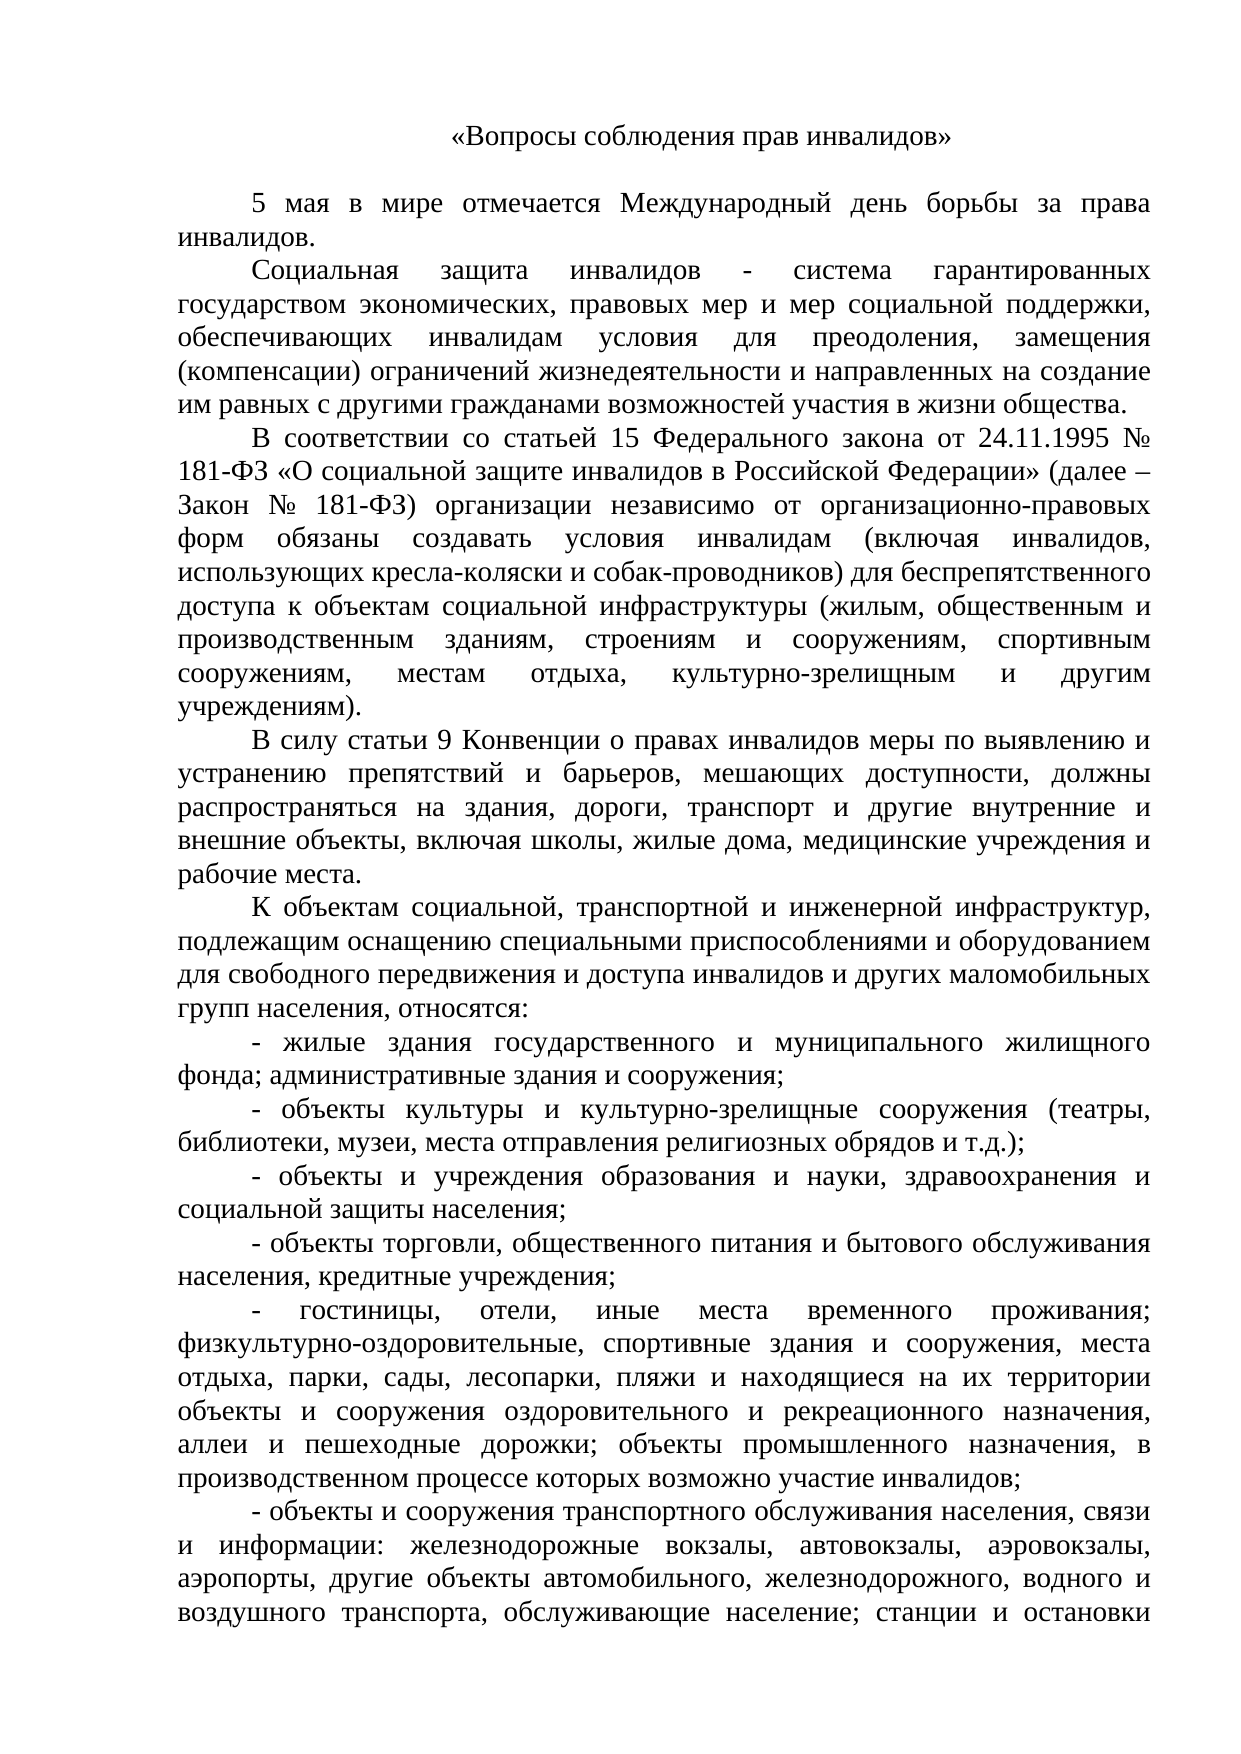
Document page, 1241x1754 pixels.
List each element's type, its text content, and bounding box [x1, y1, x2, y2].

text - гостиницы, отели, иные места временного проживания; физкультурно-оздоровительные, спортивные здания и сооружения, места отдыха, парки, сады, лесопарки, пляжи и находящиеся на их территории объекты и сооружения оздоровительного и рекреационного назначения, аллеи и пешеходные дорожки; объекты промышленного назначения, в производственном процессе которых возможно участие инвалидов; [177, 1292, 1152, 1493]
text - объекты культуры и культурно-зрелищные сооружения (театры, библиотеки, музеи, места отправления религиозных обрядов и т.д.); [177, 1091, 1152, 1158]
text «Вопросы соблюдения прав инвалидов» [177, 118, 1152, 152]
text В соответствии со статьей 15 Федерального закона от 24.11.1995 № 181-ФЗ «О социальной защите инвалидов в Российской Федерации» (далее – Закон № 181-ФЗ) организации независимо от организационно-правовых форм обязаны создавать условия инвалидам (включая инвалидов, использующих кресла-коляски и собак-проводников) для беспрепятственного доступа к объектам социальной инфраструктуры (жилым, общественным и производственным зданиям, строениям и сооружениям, спортивным сооружениям, местам отдыха, культурно-зрелищным и другим учреждениям). [177, 420, 1152, 722]
text К объектам социальной, транспортной и инженерной инфраструктур, подлежащим оснащению специальными приспособлениями и оборудованием для свободного передвижения и доступа инвалидов и других маломобильных групп населения, относятся: [177, 889, 1152, 1024]
text - жилые здания государственного и муниципального жилищного фонда; административные здания и сооружения; [177, 1024, 1152, 1091]
text - объекты торговли, общественного питания и бытового обслуживания населения, кредитные учреждения; [177, 1225, 1152, 1292]
text - объекты и учреждения образования и науки, здравоохранения и социальной защиты населения; [177, 1158, 1152, 1225]
text В силу статьи 9 Конвенции о правах инвалидов меры по выявлению и устранению препятствий и барьеров, мешающих доступности, должны распространяться на здания, дороги, транспорт и другие внутренние и внешние объекты, включая школы, жилые дома, медицинские учреждения и рабочие места. [177, 722, 1152, 889]
text Социальная защита инвалидов - система гарантированных государством экономических, правовых мер и мер социальной поддержки, обеспечивающих инвалидам условия для преодоления, замещения (компенсации) ограничений жизнедеятельности и направленных на создание им равных с другими гражданами возможностей участия в жизни общества. [177, 252, 1152, 420]
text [177, 1493, 1152, 1627]
text 5 мая в мире отмечается Международный день борьбы за права инвалидов. [177, 185, 1152, 252]
